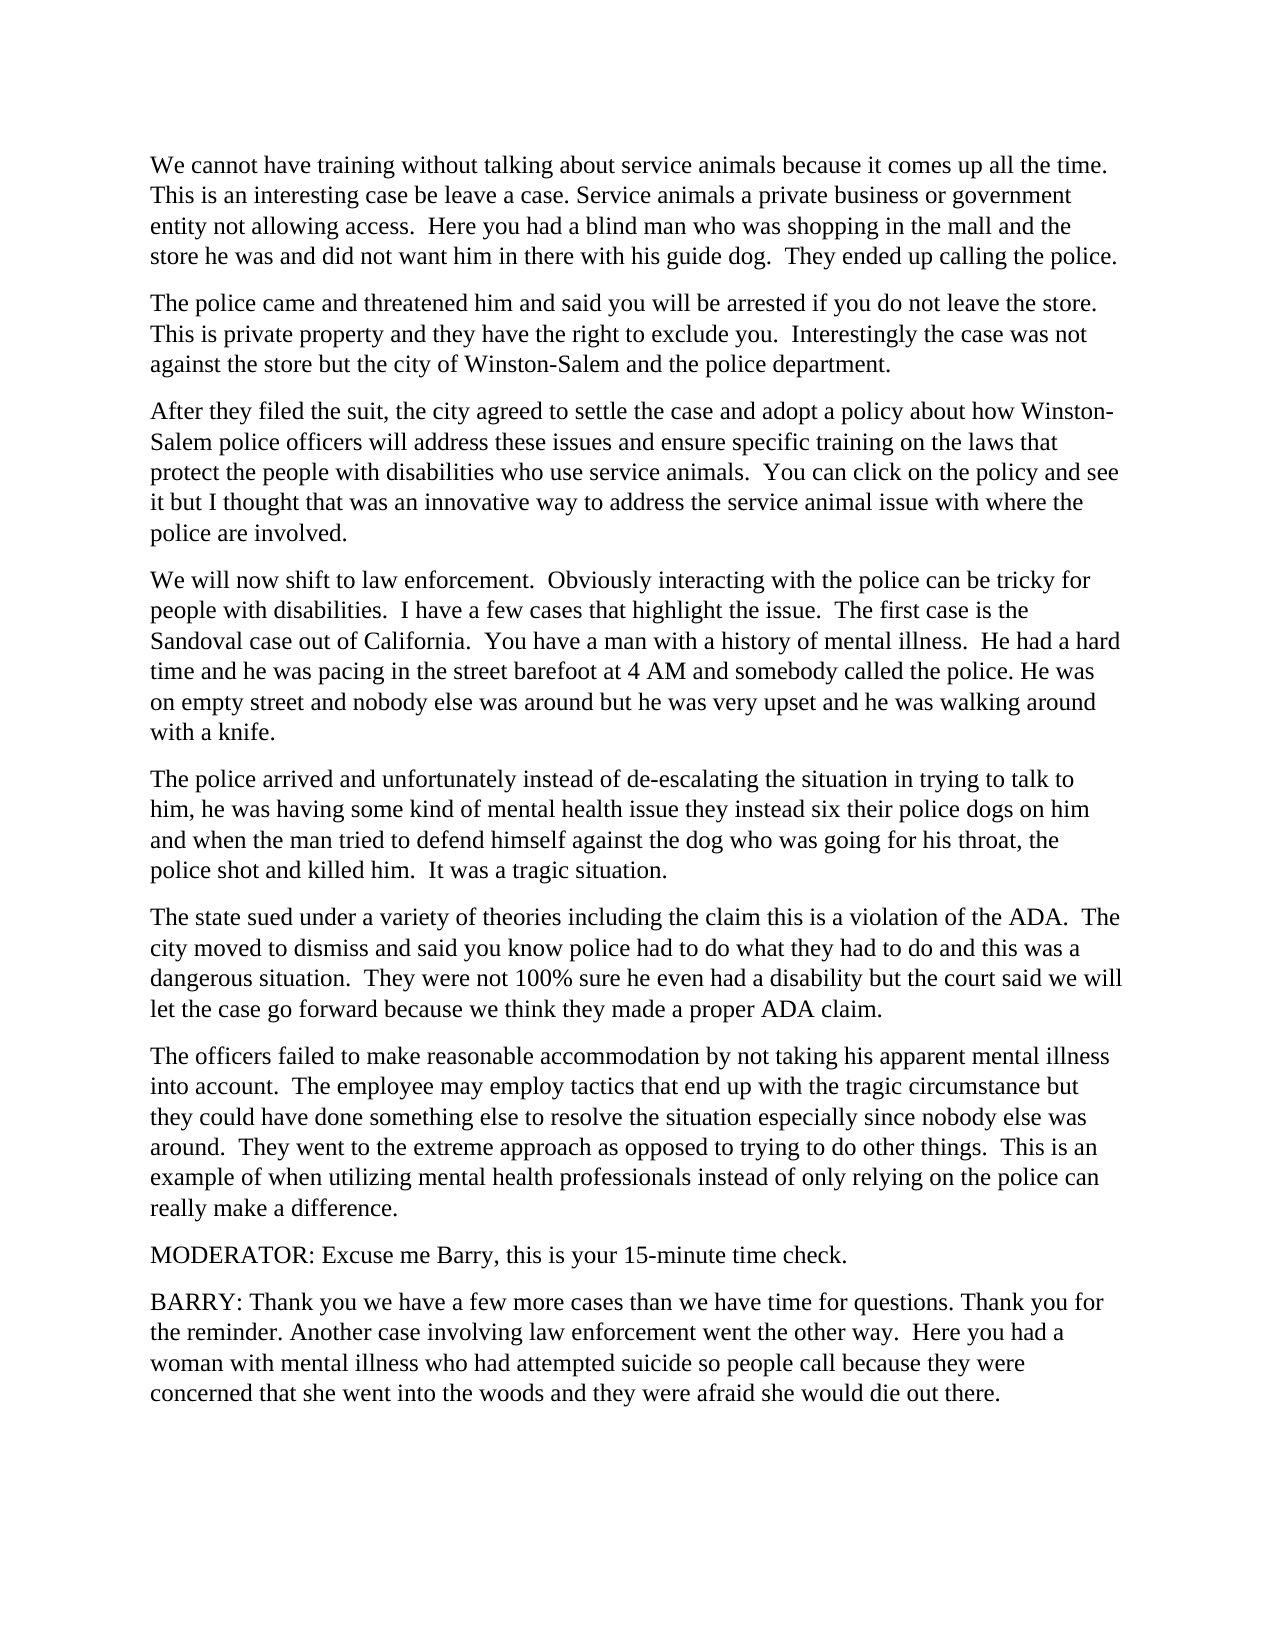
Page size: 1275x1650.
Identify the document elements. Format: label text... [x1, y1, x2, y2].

text The officers failed to make reasonable accommodation by not taking his apparent mental illness into account. The employee may employ tactics that end up with the tragic circumstance but they could have done something else to resolve the situation especially since nobody else was around. They went to the extreme approach as opposed to trying to do other things. This is an example of when utilizing mental health professionals instead of only relying on the police can really make a difference. [150, 1041, 1125, 1222]
text MODERATOR: Excuse me Barry, this is your 15-minute time check. [150, 1240, 1125, 1269]
text The state sued under a variety of theories including the claim this is a violation of the ADA. The city moved to dismiss and said you know police had to do what they had to do and this was a dangerous situation. They were not 100% sure he even had a disability but the court said we will let the case go forward because we think they made a proper ADA claim. [150, 902, 1125, 1022]
text We cannot have training without talking about service animals because it comes up all the time. This is an interesting case be leave a case. Service animals a private business or government entity not allowing access. Here you had a blind man who was shopping in the mall and the store he was and did not want him in there with his guide dog. They ended up calling the police. [150, 150, 1125, 270]
text The police arrived and unfortunately instead of de-escalating the situation in trying to talk to him, he was having some kind of mental health issue they instead six their police dogs on him and when the man tried to defend himself against the dog who was going for his throat, the police shot and killed him. It was a tragic situation. [150, 764, 1125, 884]
text BARRY: Thank you we have a few more cases than we have time for questions. Thank you for the reminder. Another case involving law enforcement went the other way. Here you had a woman with mental illness who had attempted suicide so people call because they were concerned that she went into the woods and they were afraid she would die out there. [150, 1287, 1125, 1407]
text After they filed the suit, the city agreed to settle the case and adopt a policy about how Winston-Salem police officers will address these issues and ensure specific training on the laws that protect the people with disabilities who use service animals. You can click on the policy and see it but I thought that was an innovative way to address the service animal issue with where the police are involved. [150, 396, 1125, 547]
text We will now shift to law enforcement. Obviously interacting with the police can be tricky for people with disabilities. I have a few cases that highlight the issue. The first case is the Sandoval case out of California. You have a man with a history of mental illness. He had a hard time and he was pacing in the street barefoot at 4 AM and somebody called the police. He was on empty street and nobody else was around but he was very upset and he was walking around with a knife. [150, 565, 1125, 746]
text The police came and threatened him and said you will be arrested if you do not leave the store. This is private property and they have the right to exclude you. Interestingly the case was not against the store but the city of Winston-Salem and the police department. [150, 288, 1125, 378]
